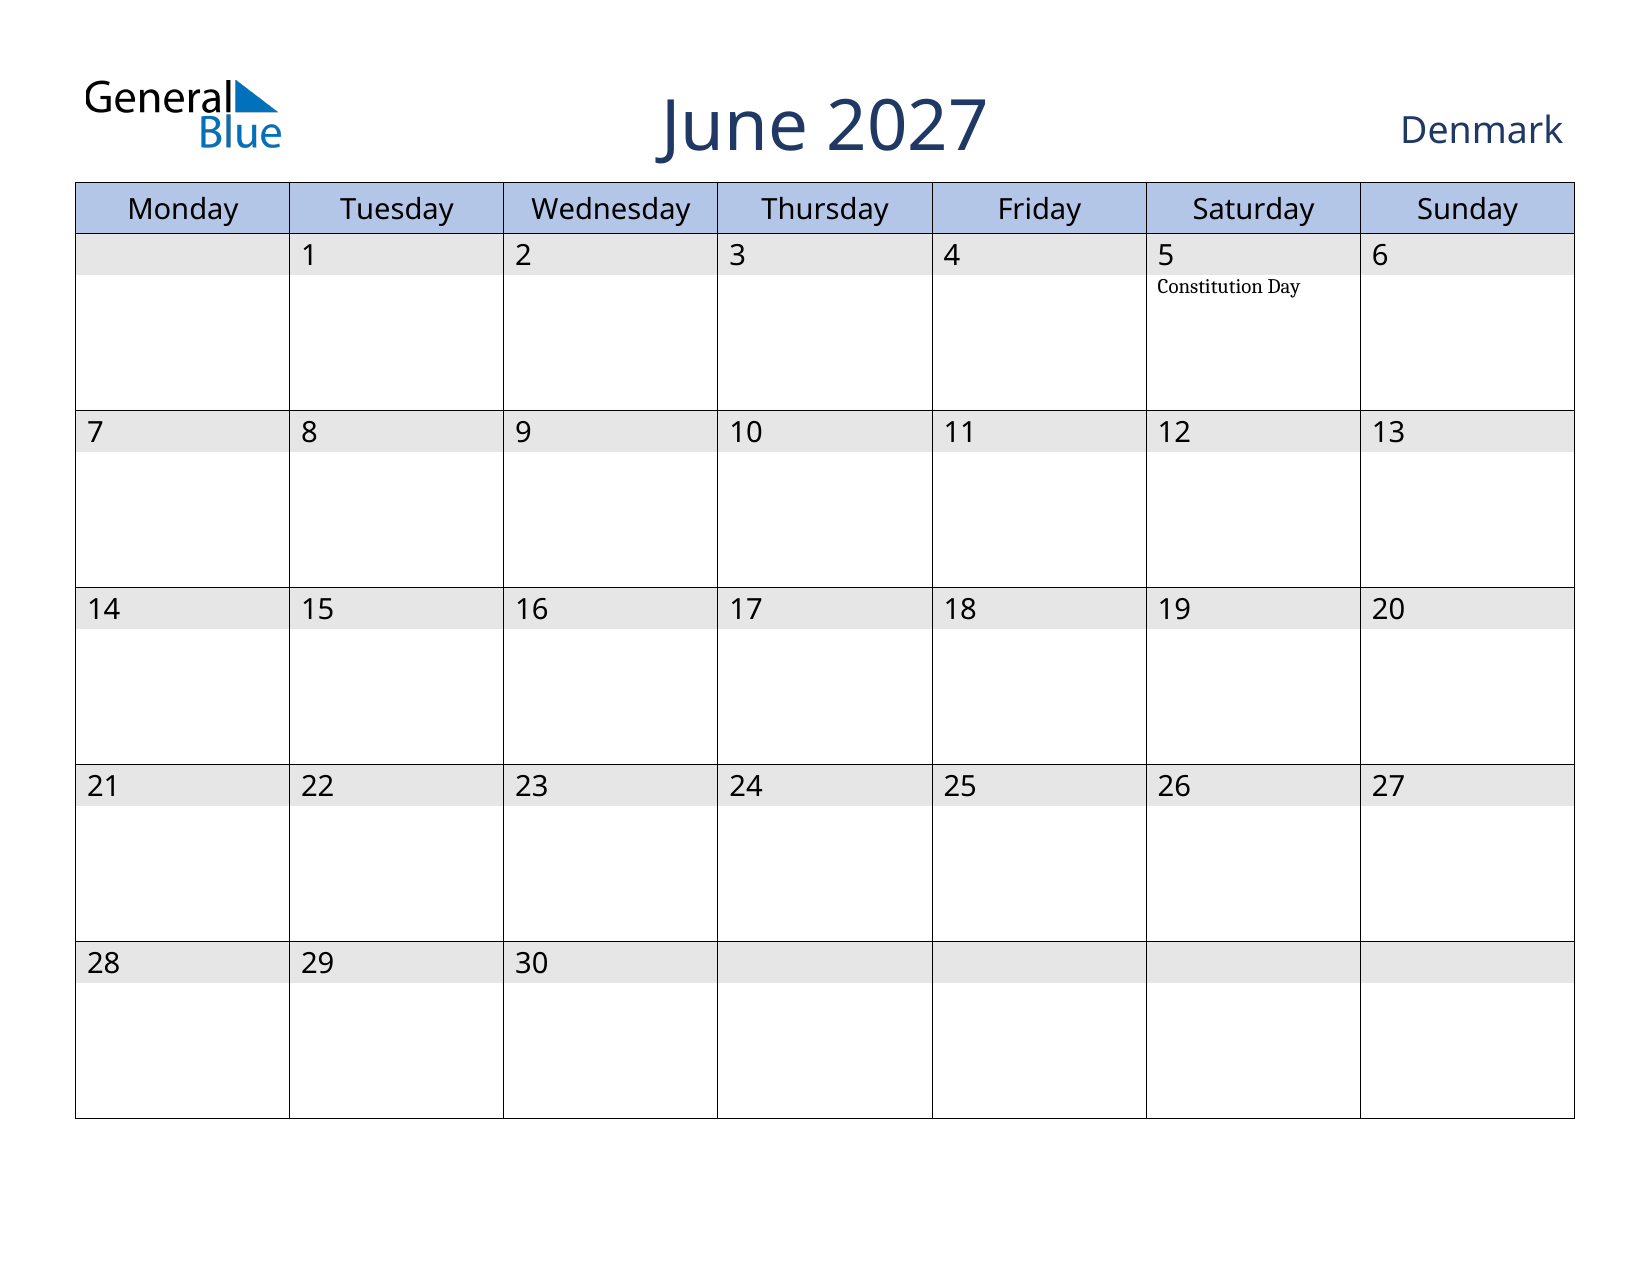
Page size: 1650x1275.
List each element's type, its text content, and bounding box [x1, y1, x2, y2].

table_cell [290, 983, 503, 1118]
table_cell 14 [76, 588, 289, 629]
table_cell 7 [76, 411, 289, 452]
table_cell 29 [290, 942, 503, 983]
table_cell 15 [290, 588, 503, 629]
table_cell 9 [504, 411, 717, 452]
table_cell [504, 629, 717, 764]
table_cell 28 [76, 942, 289, 983]
table_cell [76, 234, 289, 275]
table_cell [1147, 942, 1360, 983]
table_cell 13 [1361, 411, 1574, 452]
table_cell [1361, 452, 1574, 587]
table_cell [1147, 983, 1360, 1118]
table_cell 1 [290, 234, 503, 275]
table_cell [1147, 629, 1360, 764]
table_cell 8 [290, 411, 503, 452]
table_header Denmark [1146, 75, 1574, 182]
table_cell 18 [933, 588, 1146, 629]
table_cell [933, 452, 1146, 587]
table_cell [1361, 806, 1574, 941]
table_cell 5 [1147, 234, 1360, 275]
table_cell Saturday [1147, 183, 1360, 233]
table_cell 25 [933, 765, 1146, 806]
table_cell Monday [76, 183, 289, 233]
table_cell Friday [933, 183, 1146, 233]
table_cell [1361, 942, 1574, 983]
table_cell [290, 806, 503, 941]
table_cell [718, 629, 932, 764]
table_cell [933, 983, 1146, 1118]
table_cell 24 [718, 765, 932, 806]
table_cell [718, 942, 932, 983]
table_cell [76, 983, 289, 1118]
table_cell [504, 806, 717, 941]
table_cell 4 [933, 234, 1146, 275]
table_cell [290, 275, 503, 410]
table_cell 11 [933, 411, 1146, 452]
table_cell 16 [504, 588, 717, 629]
table_cell 3 [718, 234, 932, 275]
table_cell 23 [504, 765, 717, 806]
table_header [76, 75, 503, 182]
table_cell [1361, 629, 1574, 764]
table_cell 22 [290, 765, 503, 806]
table_cell 27 [1361, 765, 1574, 806]
table_cell [933, 806, 1146, 941]
table_cell [76, 629, 289, 764]
table_cell 10 [718, 411, 932, 452]
table_cell [933, 275, 1146, 410]
table_cell [504, 452, 717, 587]
table_cell [1361, 983, 1574, 1118]
table_cell 26 [1147, 765, 1360, 806]
table_cell Tuesday [290, 183, 503, 233]
picture [86, 80, 281, 148]
table_cell 12 [1147, 411, 1360, 452]
table_cell 30 [504, 942, 717, 983]
table_cell [718, 452, 932, 587]
table_cell [718, 806, 932, 941]
table_cell [76, 275, 289, 410]
table_cell 2 [504, 234, 717, 275]
table_cell 19 [1147, 588, 1360, 629]
table_cell 21 [76, 765, 289, 806]
table_cell [718, 275, 932, 410]
table_cell [1147, 452, 1360, 587]
table_cell 17 [718, 588, 932, 629]
table_cell [933, 942, 1146, 983]
table_cell Wednesday [504, 183, 717, 233]
table_cell [290, 452, 503, 587]
table_cell Sunday [1361, 183, 1574, 233]
table_cell [504, 275, 717, 410]
table_cell [1147, 806, 1360, 941]
table_cell 6 [1361, 234, 1574, 275]
table_cell [718, 983, 932, 1118]
table_cell [76, 452, 289, 587]
table_cell Thursday [718, 183, 932, 233]
table_cell [504, 983, 717, 1118]
table_cell [933, 629, 1146, 764]
table_cell Constitution Day [1147, 275, 1360, 410]
table_cell [76, 806, 289, 941]
table_header June 2027 [504, 75, 1146, 182]
table_cell [1361, 275, 1574, 410]
table_cell [290, 629, 503, 764]
table_cell 20 [1361, 588, 1574, 629]
